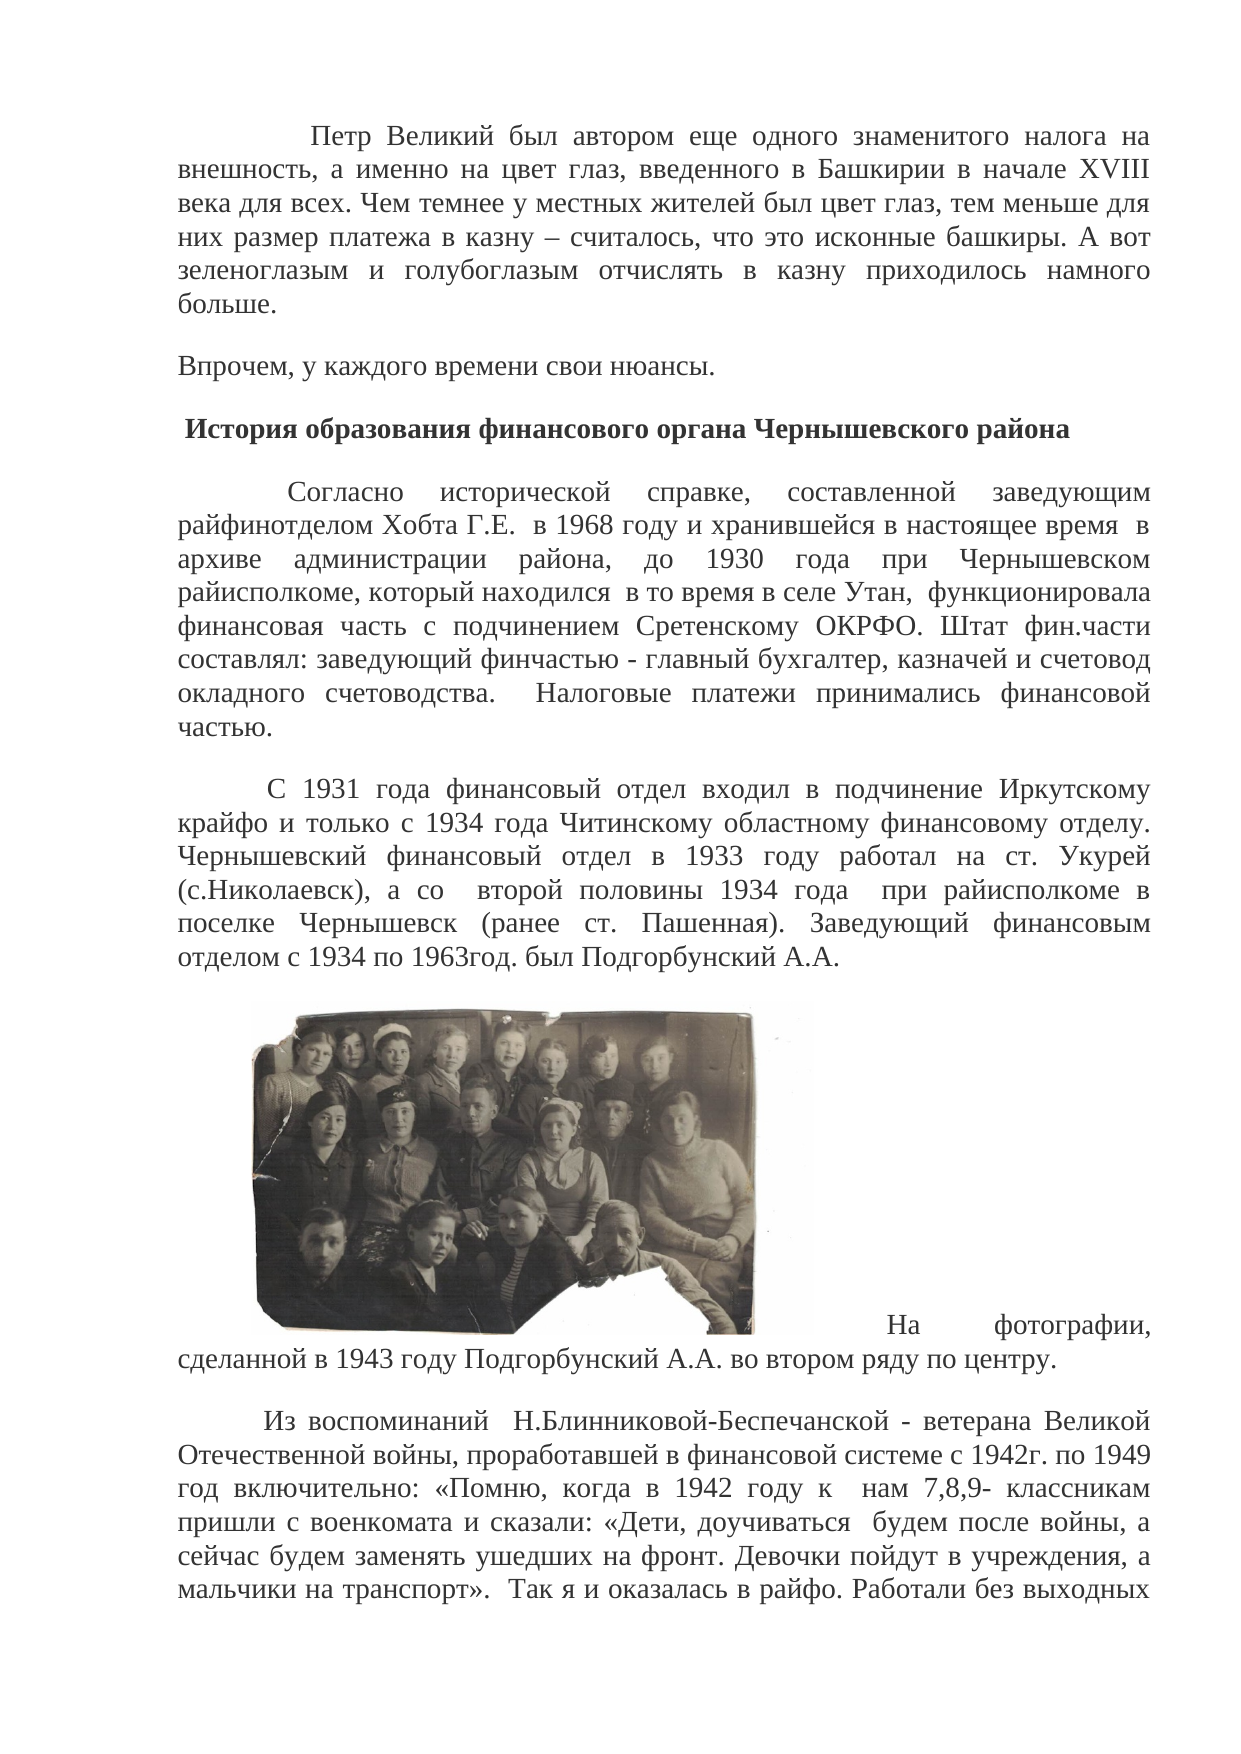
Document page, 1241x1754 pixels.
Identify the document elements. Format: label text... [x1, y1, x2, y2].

text Петр Великий был автором еще одного знаменитого налога на внешность, а именно на цвет глаз, введенного в Башкирии в начале XVIII века для всех. Чем темнее у местных жителей был цвет глаз, тем меньше для них размер платежа в казну – считалось, что это исконные башкиры. А вот зеленоглазым и голубоглазым отчислять в казну приходилось намного больше. [177, 118, 1152, 319]
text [177, 1403, 1152, 1605]
text Согласно исторической справке, составленной заведующим райфинотделом Хобта Г.Е. в 1968 году и хранившейся в настоящее время в архиве администрации района, до 1930 года при Чернышевском райисполкоме, который находился в то время в селе Утан, функционировала финансовая часть с подчинением Сретенскому ОКРФО. Штат фин.части составлял: заведующий финчастью - главный бухгалтер, казначей и счетовод окладного счетоводства. Налоговые платежи принимались финансовой частью. [177, 474, 1152, 742]
picture [251, 1001, 814, 1335]
text Впрочем, у каждого времени свои нюансы. [177, 348, 1152, 382]
text С 1931 года финансовый отдел входил в подчинение Иркутскому крайфо и только с 1934 года Читинскому областному финансовому отделу. Чернышевский финансовый отдел в 1933 году работал на ст. Укурей (с.Николаевск), а со второй половины 1934 года при райисполкоме в поселке Чернышевск (ранее ст. Пашенная). Заведующий финансовым отделом с 1934 по 1963год. был Подгорбунский А.А. [177, 771, 1152, 973]
text История образования финансового органа Чернышевского района [177, 411, 1152, 445]
